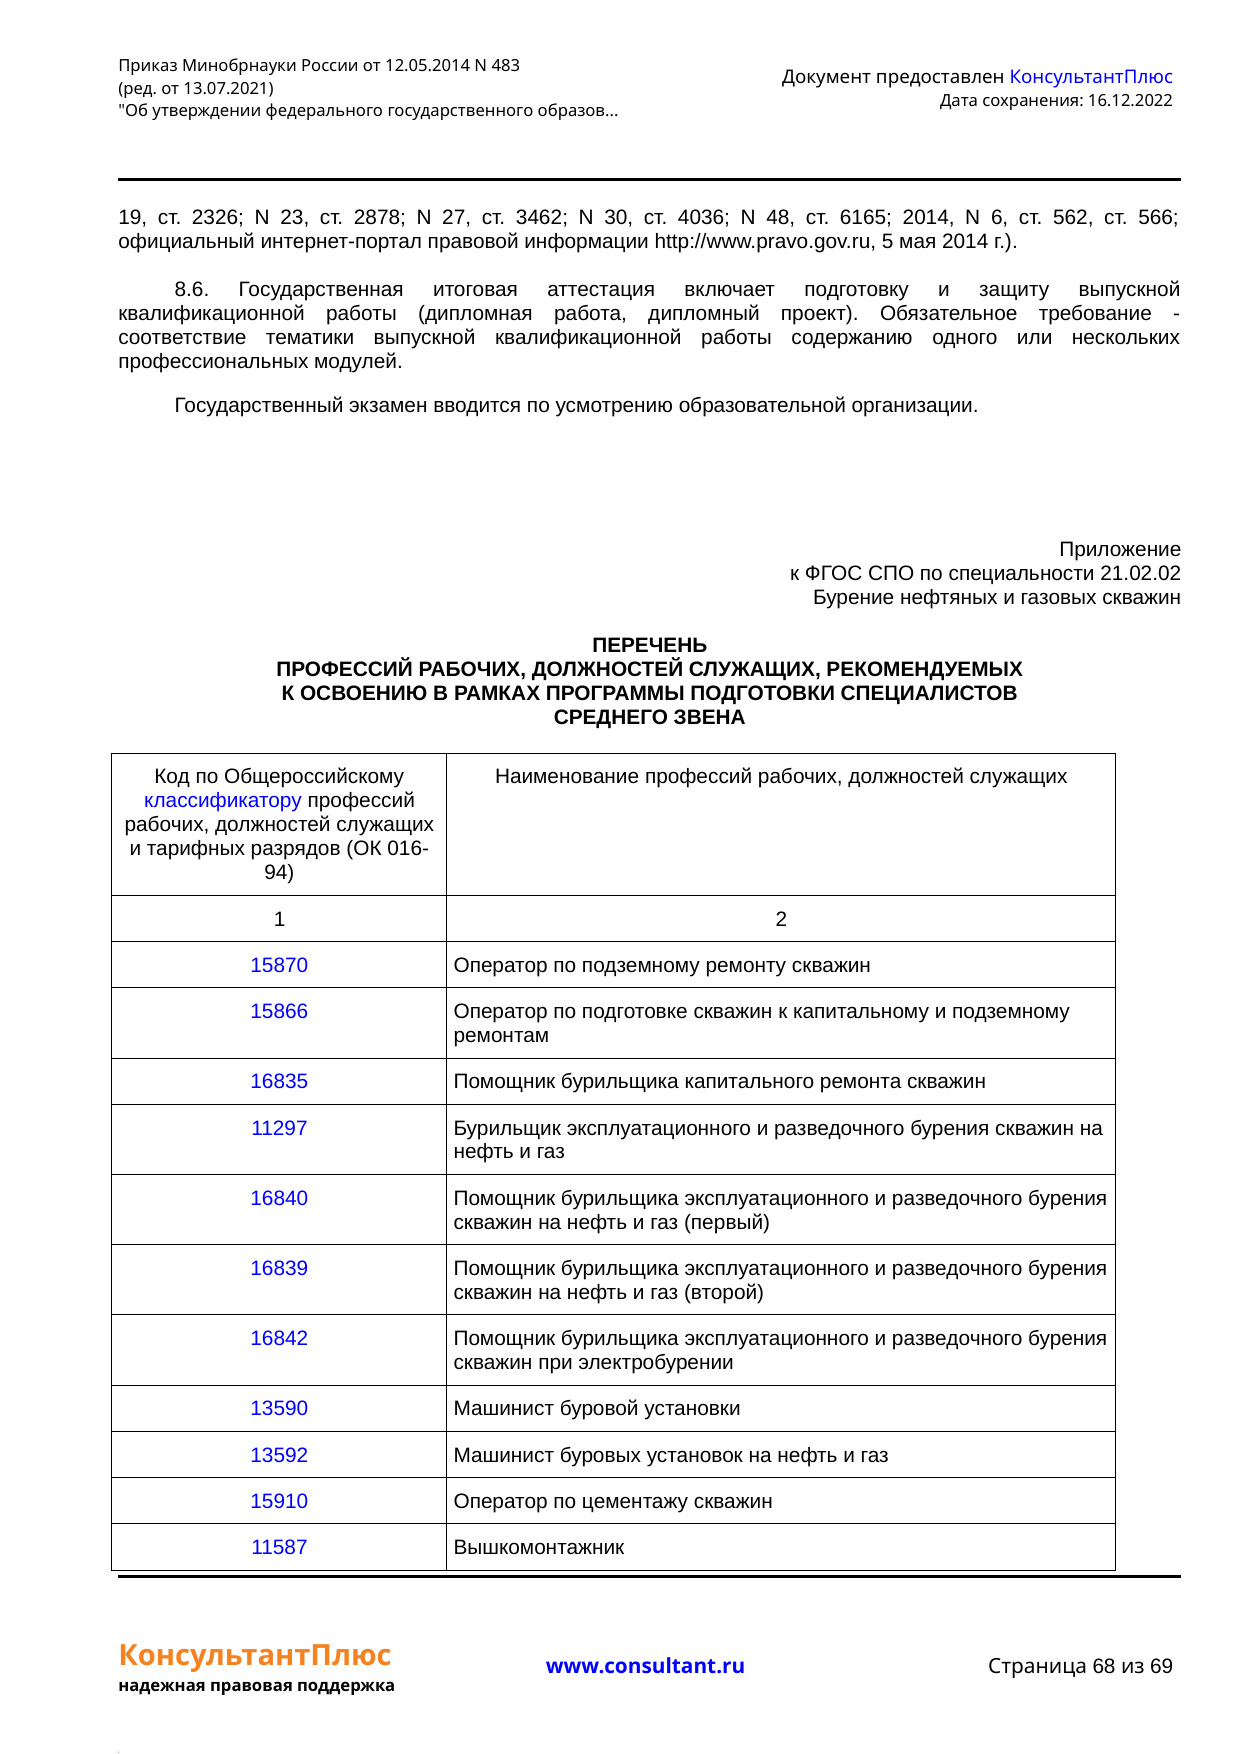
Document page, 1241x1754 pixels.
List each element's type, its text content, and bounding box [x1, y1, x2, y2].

table_cell 16842 [112, 1315, 446, 1384]
table_cell Помощник бурильщика капитального ремонта скважин [447, 1059, 1115, 1104]
table_cell 16835 [112, 1059, 446, 1104]
table_cell Бурильщик эксплуатационного и разведочного бурения скважин на нефть и газ [447, 1105, 1115, 1174]
table_cell Помощник бурильщика эксплуатационного и разведочного бурения скважин при электробурении [447, 1315, 1115, 1384]
text 8.6. Государственная итоговая аттестация включает подготовку и защиту выпускной квалификационной работы (дипломная работа, дипломный проект). Обязательное требование - соответствие тематики выпускной квалификационной работы содержанию одного или нескольких профессиональных модулей. [118, 277, 1181, 372]
table_header Код по Общероссийскому классификатору профессий рабочих, должностей служащих и тарифных разрядов (ОК 016-94) [112, 754, 446, 895]
table_cell Оператор по подготовке скважин к капитальному и подземному ремонтам [447, 988, 1115, 1057]
title СРЕДНЕГО ЗВЕНА [118, 705, 1181, 729]
table_cell Оператор по подземному ремонту скважин [447, 942, 1115, 987]
title К ОСВОЕНИЮ В РАМКАХ ПРОГРАММЫ ПОДГОТОВКИ СПЕЦИАЛИСТОВ [118, 681, 1181, 705]
table_cell 16839 [112, 1245, 446, 1314]
table_cell 11297 [112, 1105, 446, 1174]
text Бурение нефтяных и газовых скважин [118, 585, 1181, 609]
table_cell 13592 [112, 1432, 446, 1477]
table_cell Машинист буровой установки [447, 1386, 1115, 1431]
title ПЕРЕЧЕНЬ [118, 633, 1181, 657]
table_cell 15910 [112, 1478, 446, 1523]
text к ФГОС СПО по специальности 21.02.02 [118, 561, 1181, 585]
text Государственный экзамен вводится по усмотрению образовательной организации. [118, 393, 1181, 417]
table_cell 13590 [112, 1386, 446, 1431]
table_cell 1 [112, 896, 446, 941]
table_cell 11587 [112, 1524, 446, 1569]
table_cell Помощник бурильщика эксплуатационного и разведочного бурения скважин на нефть и газ (первый) [447, 1175, 1115, 1244]
table_cell Машинист буровых установок на нефть и газ [447, 1432, 1115, 1477]
table_cell 16840 [112, 1175, 446, 1244]
table_cell 15870 [112, 942, 446, 987]
text Приложение [118, 537, 1181, 561]
table_cell 2 [447, 896, 1115, 941]
table_cell Вышкомонтажник [447, 1524, 1115, 1569]
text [118, 205, 1181, 253]
table_header Наименование профессий рабочих, должностей служащих [447, 754, 1115, 895]
title ПРОФЕССИЙ РАБОЧИХ, ДОЛЖНОСТЕЙ СЛУЖАЩИХ, РЕКОМЕНДУЕМЫХ [118, 657, 1181, 681]
table_cell Оператор по цементажу скважин [447, 1478, 1115, 1523]
table_cell Помощник бурильщика эксплуатационного и разведочного бурения скважин на нефть и газ (второй) [447, 1245, 1115, 1314]
table_cell 15866 [112, 988, 446, 1057]
